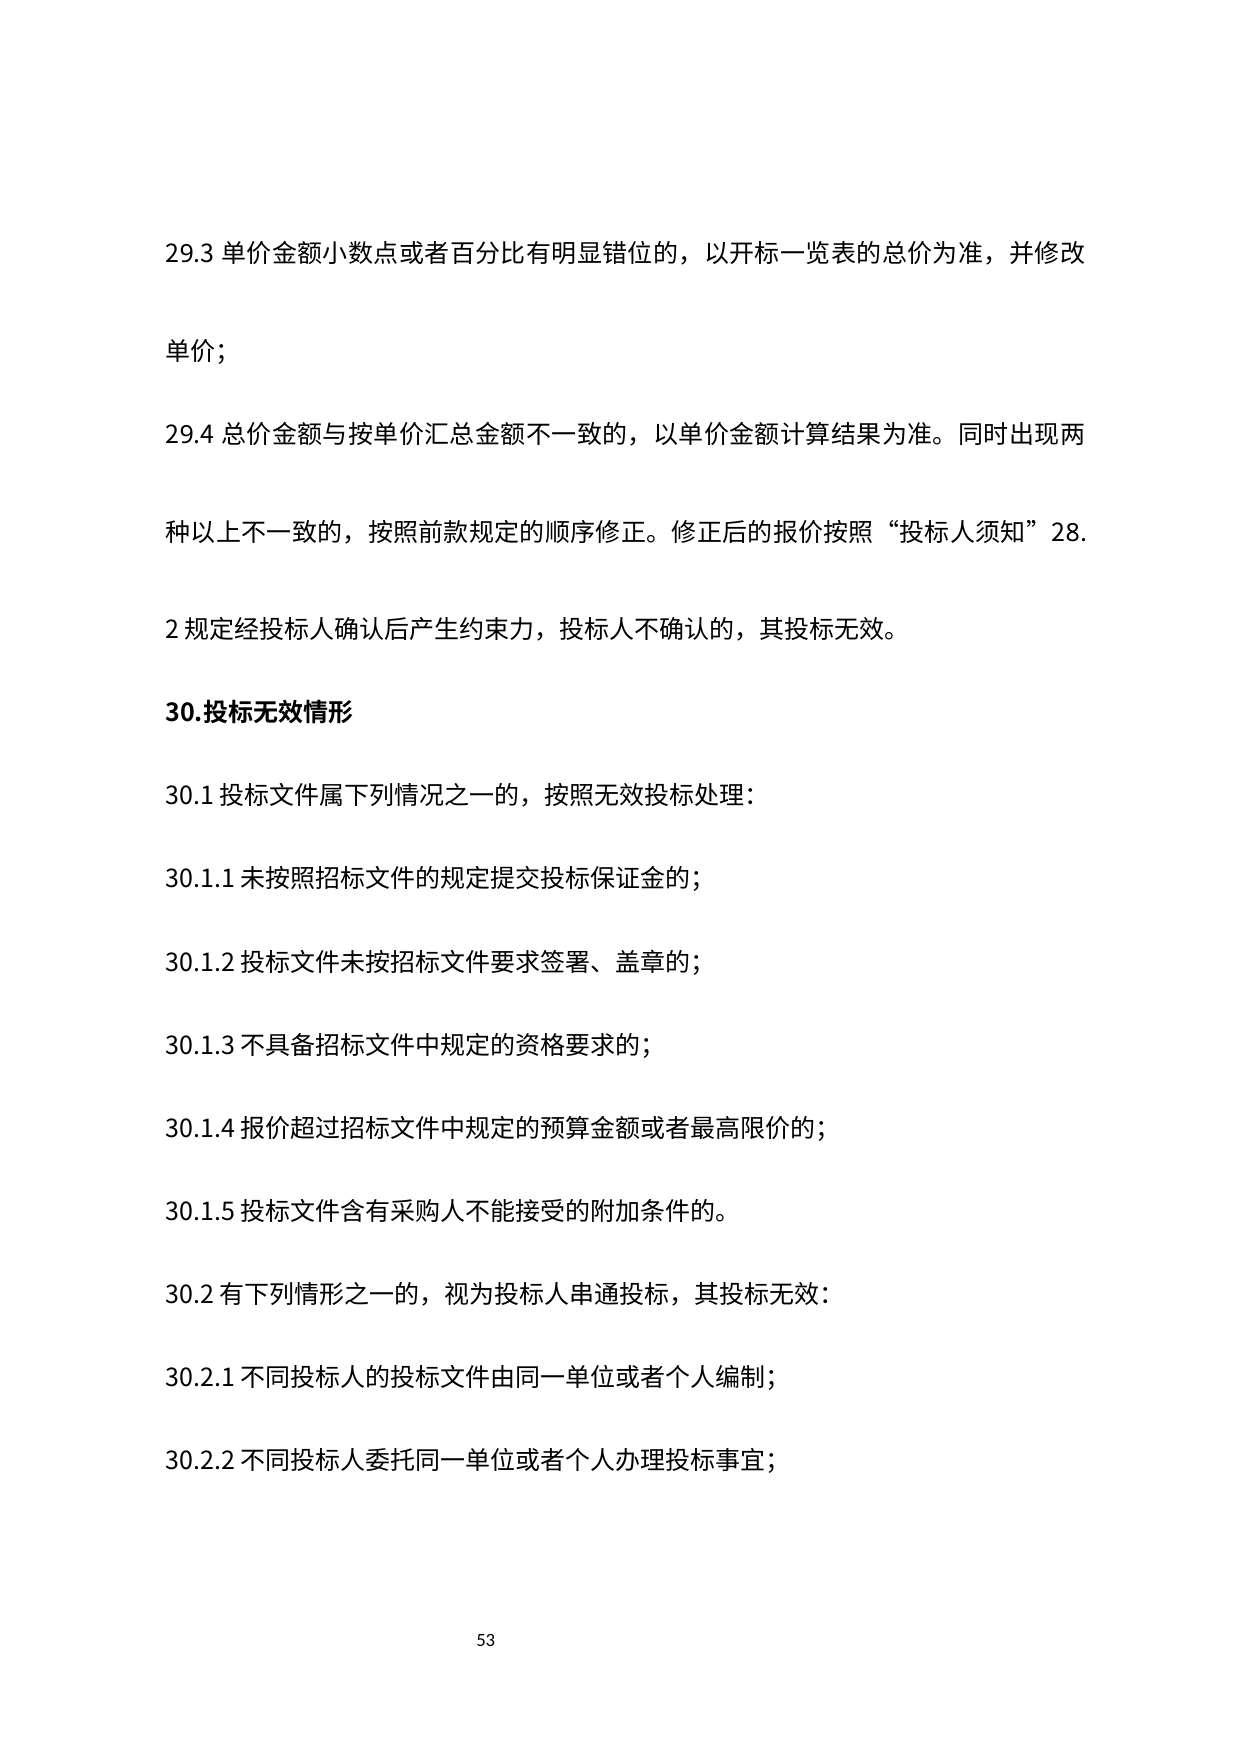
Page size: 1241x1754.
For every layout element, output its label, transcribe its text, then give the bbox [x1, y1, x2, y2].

text 30.1 投标文件属下列情况之一的，按照无效投标处理： [165, 761, 1087, 826]
text 29.3 单价金额小数点或者百分比有明显错位的，以开标一览表的总价为准，并修改单价； [165, 219, 1087, 382]
text 30.2.2 不同投标人委托同一单位或者个人办理投标事宜； [165, 1426, 1087, 1491]
text 30.1.4 报价超过招标文件中规定的预算金额或者最高限价的； [165, 1094, 1087, 1159]
text 30.1.1 未按照招标文件的规定提交投标保证金的； [165, 844, 1087, 909]
text 30.2 有下列情形之一的，视为投标人串通投标，其投标无效： [165, 1260, 1087, 1325]
text 30.投标无效情形 [165, 678, 1087, 743]
text 30.1.3 不具备招标文件中规定的资格要求的； [165, 1011, 1087, 1076]
text 30.2.1 不同投标人的投标文件由同一单位或者个人编制； [165, 1343, 1087, 1408]
text 29.4 总价金额与按单价汇总金额不一致的，以单价金额计算结果为准。同时出现两种以上不一致的，按照前款规定的顺序修正。修正后的报价按照“投标人须知”28.2规定经投标人确认后产生约束力，投标人不确认的，其投标无效。 [165, 400, 1087, 660]
text 30.1.2 投标文件未按招标文件要求签署、盖章的； [165, 928, 1087, 993]
text 30.1.5 投标文件含有采购人不能接受的附加条件的。 [165, 1177, 1087, 1242]
